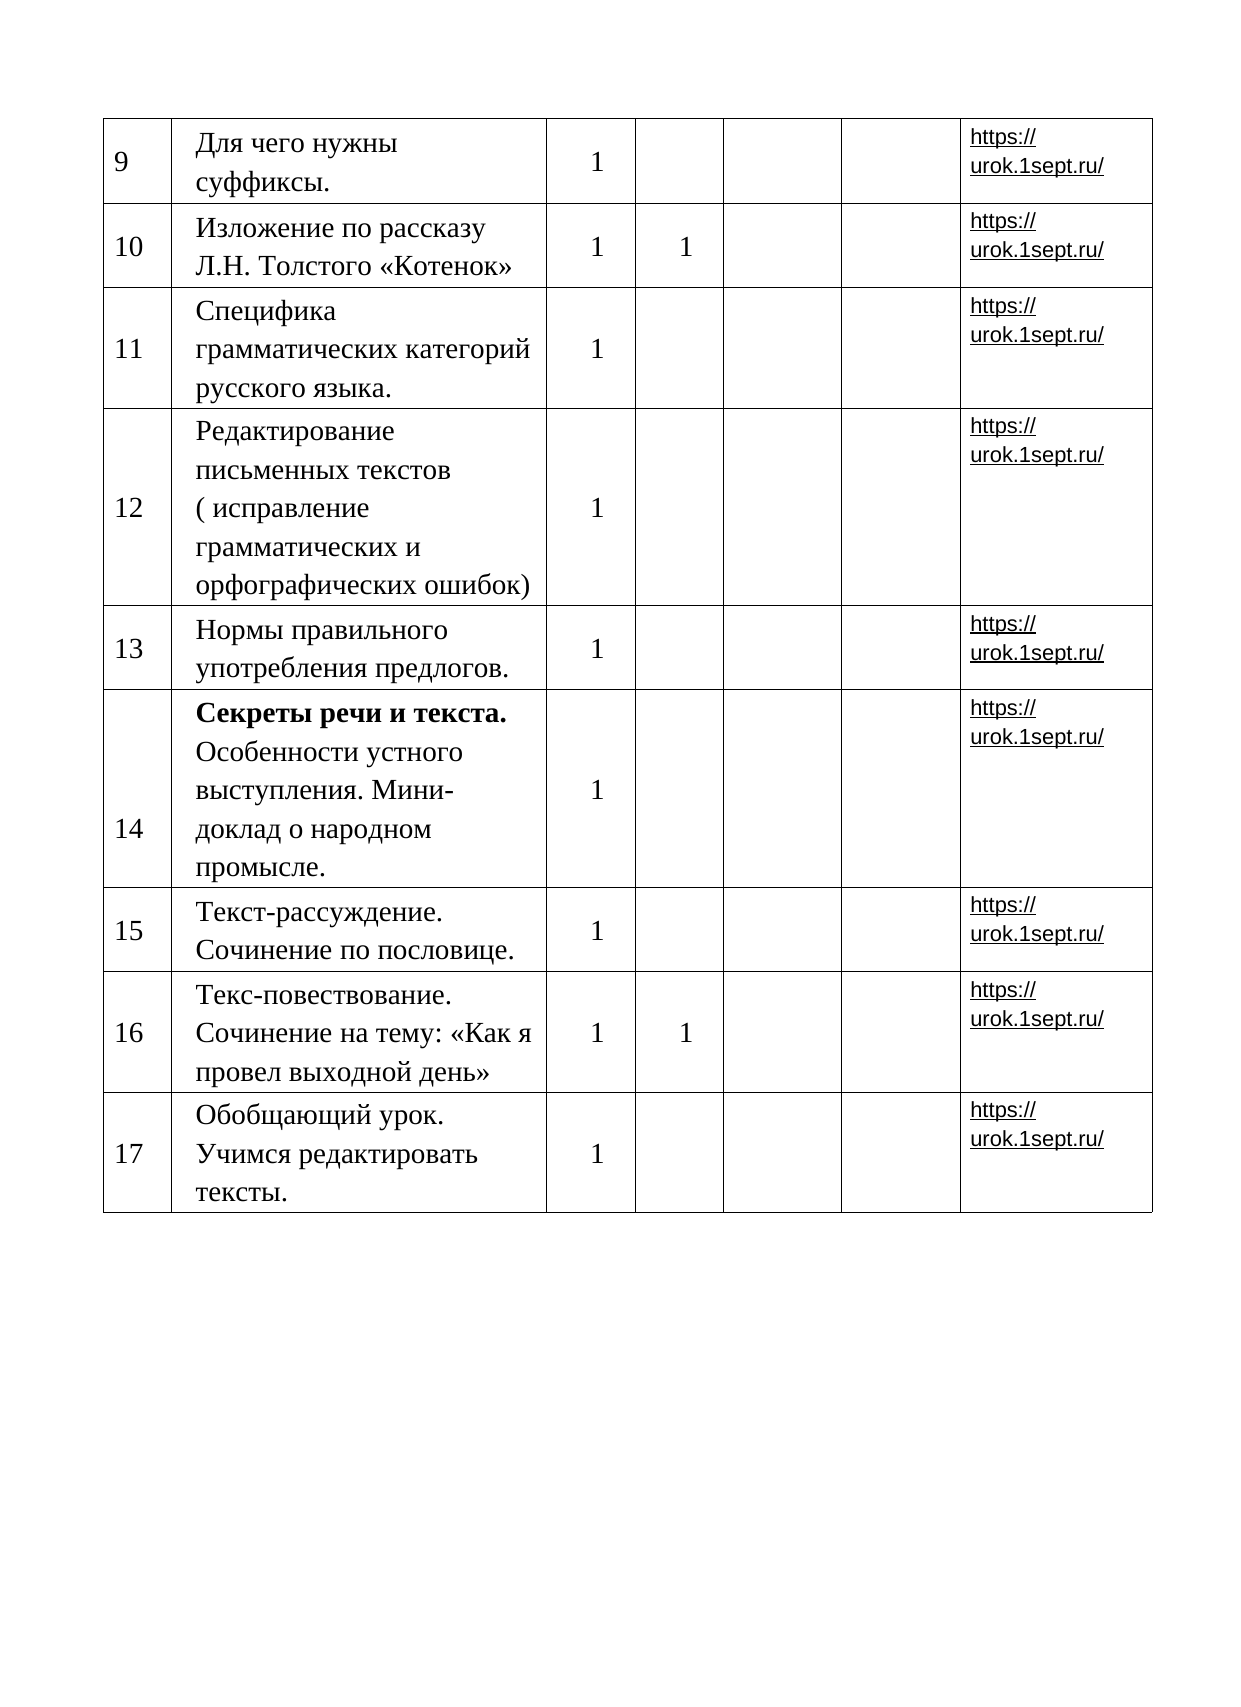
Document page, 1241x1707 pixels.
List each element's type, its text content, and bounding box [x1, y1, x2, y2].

table_cell https://urok.1sept.ru/ [961, 888, 1152, 971]
table_cell https://urok.1sept.ru/ [961, 606, 1152, 689]
table_cell [724, 888, 841, 971]
table_cell [724, 690, 841, 887]
table_cell 1 [547, 972, 635, 1091]
table_cell [724, 119, 841, 203]
table_cell 1 [547, 204, 635, 287]
table_cell Изложение по рассказу Л.Н. Толстого «Котенок» [172, 204, 546, 287]
table_cell [842, 409, 960, 605]
table_cell https://urok.1sept.ru/ [961, 288, 1152, 407]
table_cell 11 [104, 288, 171, 407]
table_cell [636, 690, 723, 887]
table_cell [636, 1093, 723, 1212]
table_cell 16 [104, 972, 171, 1091]
table_cell https://urok.1sept.ru/ [961, 690, 1152, 887]
table_cell Для чего нужны суффиксы. [172, 119, 546, 203]
table_cell Текс-повествование. Сочинение на тему: «Как я провел выходной день» [172, 972, 546, 1091]
table_cell https://urok.1sept.ru/ [961, 409, 1152, 605]
table_cell [636, 119, 723, 203]
table_cell [724, 1093, 841, 1212]
table_cell [724, 606, 841, 689]
table_cell 1 [547, 1093, 635, 1212]
table_cell Нормы правильного употребления предлогов. [172, 606, 546, 689]
table_cell Текст-рассуждение. Сочинение по пословице. [172, 888, 546, 971]
table_cell Специфика грамматических категорий русского языка. [172, 288, 546, 407]
table_cell [842, 1093, 960, 1212]
table_cell 15 [104, 888, 171, 971]
table_cell [842, 119, 960, 203]
table_cell 14 [104, 690, 171, 887]
table_cell [724, 204, 841, 287]
table_cell 9 [104, 119, 171, 203]
table_cell [842, 690, 960, 887]
table_cell https://urok.1sept.ru/ [961, 1093, 1152, 1212]
table_cell Обобщающий урок. Учимся редактировать тексты. [172, 1093, 546, 1212]
table_cell 1 [636, 972, 723, 1091]
table_cell 12 [104, 409, 171, 605]
table_cell [842, 888, 960, 971]
table_cell [636, 606, 723, 689]
table_cell 1 [547, 690, 635, 887]
table_cell [724, 409, 841, 605]
table_cell [724, 288, 841, 407]
table_cell [724, 972, 841, 1091]
table_cell 1 [636, 204, 723, 287]
table_cell https://urok.1sept.ru/ [961, 972, 1152, 1091]
table_cell [842, 204, 960, 287]
table_cell 17 [104, 1093, 171, 1212]
table_cell 1 [547, 888, 635, 971]
table_cell [842, 606, 960, 689]
table_cell Редактирование письменных текстов ( исправление грамматических и орфографических ошибок) [172, 409, 546, 605]
table_cell [842, 972, 960, 1091]
table_cell [842, 288, 960, 407]
table_cell 1 [547, 409, 635, 605]
table_cell 1 [547, 119, 635, 203]
table_cell Секреты речи и текста. Особенности устного выступления. Мини-доклад о народном промысле. [172, 690, 546, 887]
table_cell 1 [547, 288, 635, 407]
table_cell [636, 888, 723, 971]
table_cell [636, 288, 723, 407]
table_cell 13 [104, 606, 171, 689]
table_cell 10 [104, 204, 171, 287]
table_cell 1 [547, 606, 635, 689]
table_cell https://urok.1sept.ru/ [961, 204, 1152, 287]
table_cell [961, 119, 1152, 203]
table_cell [636, 409, 723, 605]
